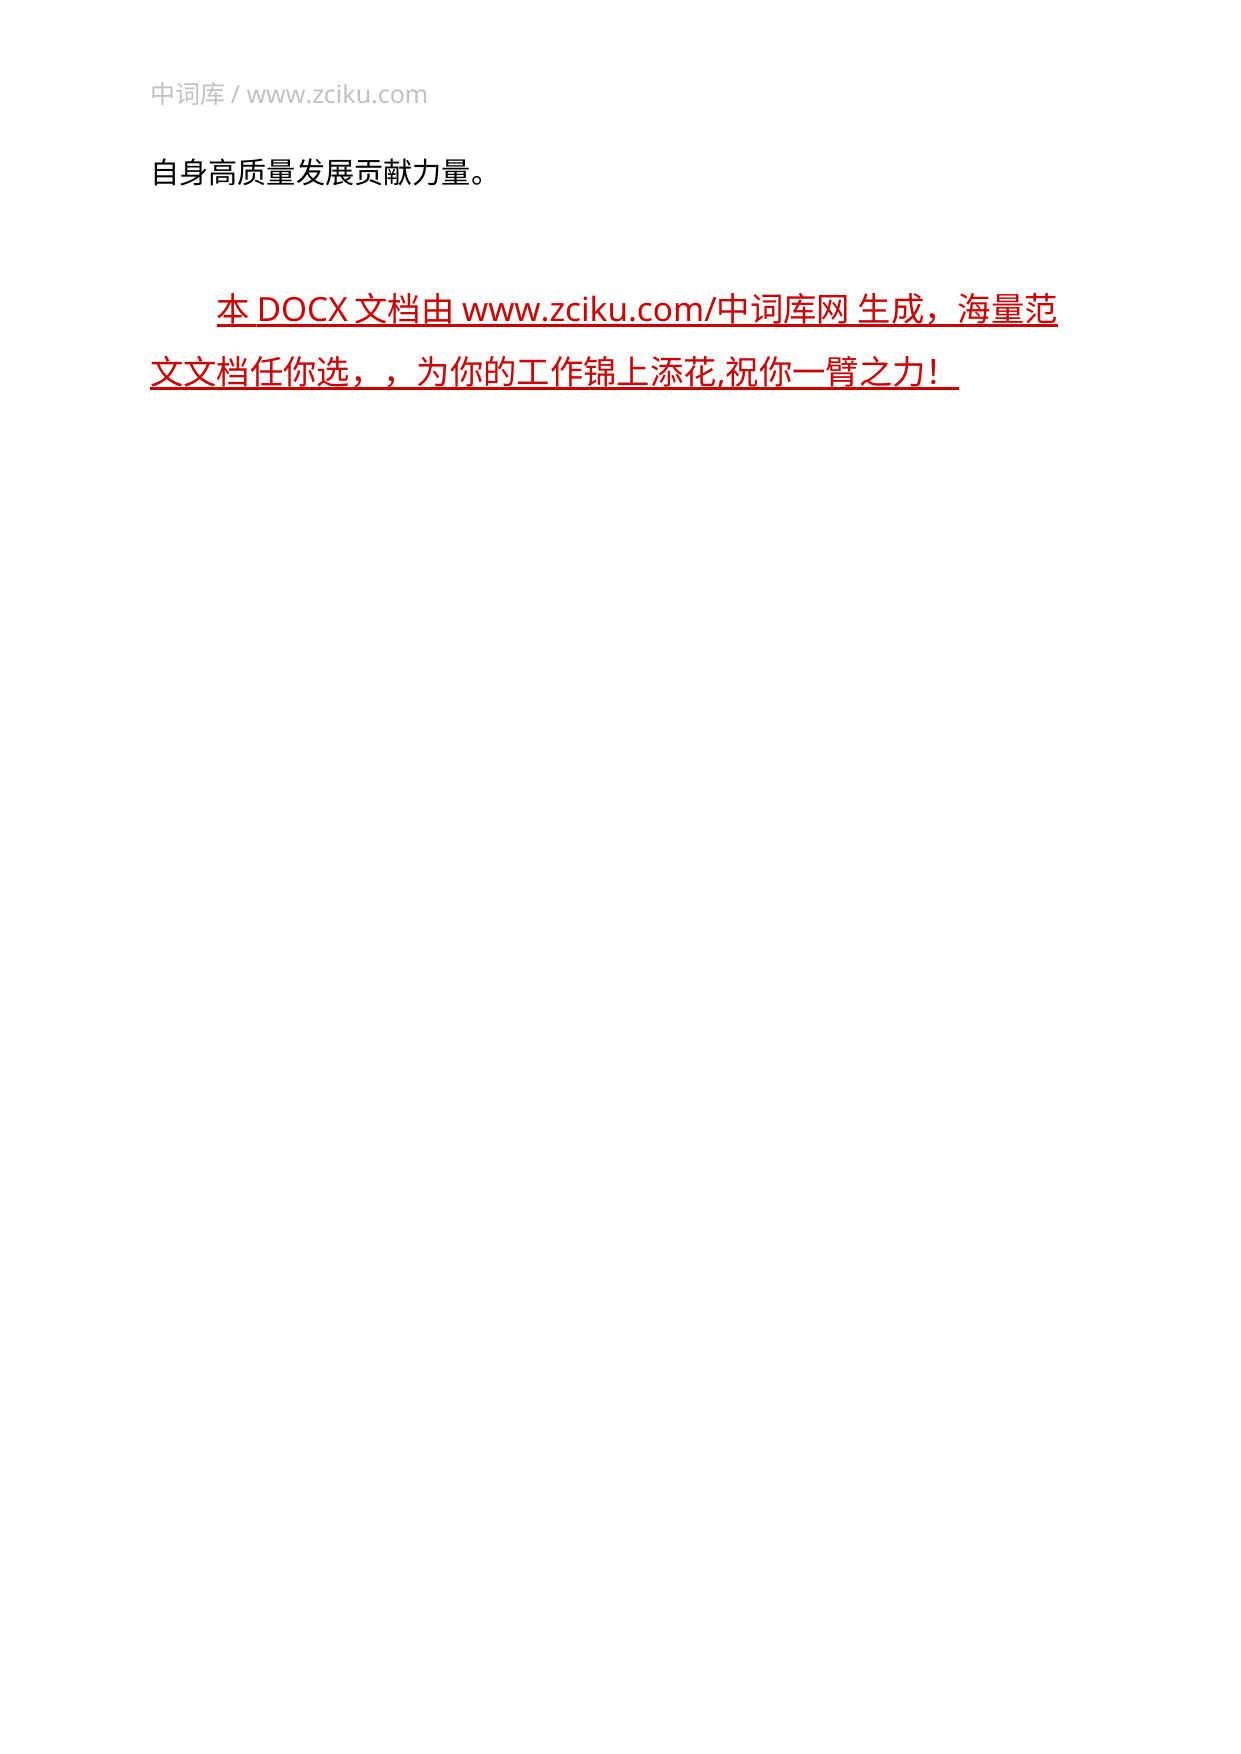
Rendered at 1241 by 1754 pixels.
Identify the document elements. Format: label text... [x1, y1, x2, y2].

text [150, 150, 1090, 192]
text 本DOCX文档由 www.zciku.com/中词库网 生成，海量范文文档任你选，，为你的工作锦上添花,祝你一臂之力！ [150, 283, 1090, 394]
